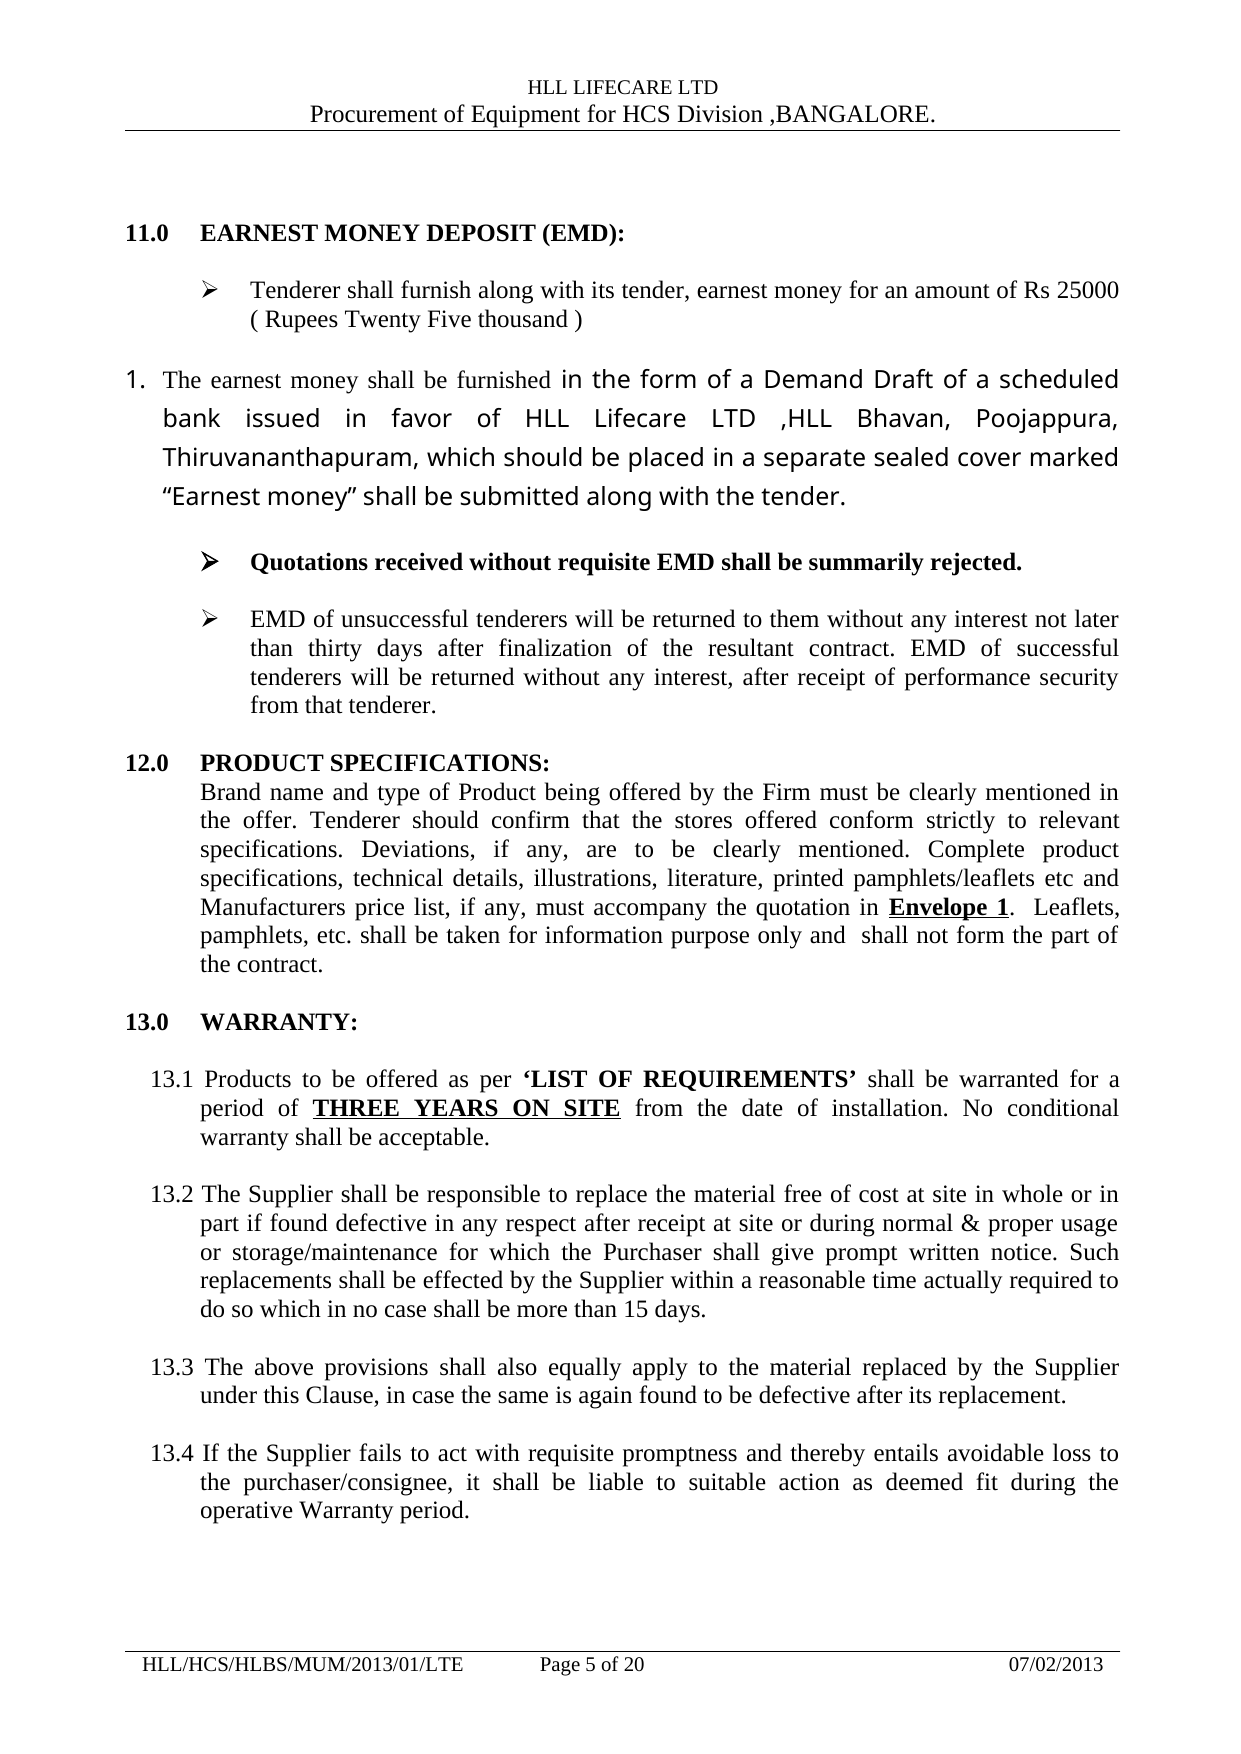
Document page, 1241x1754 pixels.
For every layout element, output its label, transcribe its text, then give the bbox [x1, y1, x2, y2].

text Brand name and type of Product being offered by the Firm must be clearly mentioned in the offer. Tenderer should confirm that the stores offered conform strictly to relevant specifications. Deviations, if any, are to be clearly mentioned. Complete product specifications, technical details, illustrations, literature, printed pamphlets/leaflets etc and Manufacturers price list, if any, must accompany the quotation in Envelope 1. Leaflets, pamphlets, etc. shall be taken for information purpose only and shall not form the part of the contract. [125, 777, 1120, 978]
list Quotations received without requisite EMD shall be summarily rejected. [200, 547, 1120, 576]
text 13.1 Products to be offered as per ‘LIST OF REQUIREMENTS’ shall be warranted for a period of THREE YEARS ON SITE from the date of installation. No conditional warranty shall be acceptable. [150, 1064, 1120, 1151]
text 13.3 The above provisions shall also equally apply to the material replaced by the Supplier under this Clause, in case the same is again found to be defective after its replacement. [150, 1352, 1120, 1409]
text 11.0 EARNEST MONEY DEPOSIT (EMD): [125, 218, 1120, 246]
text 13.0 WARRANTY: [125, 1007, 1120, 1036]
text 12.0 PRODUCT SPECIFICATIONS: [125, 748, 1120, 777]
list The earnest money shall be furnished in the form of a Demand Draft of a scheduled bank issued in favor of HLL Lifecare LTD ,HLL Bhavan, Poojappura, Thiruvananthapuram, which should be placed in a separate sealed cover marked “Earnest money” shall be submitted along with the tender. [125, 361, 1120, 513]
text 13.2 The Supplier shall be responsible to replace the material free of cost at site in whole or in part if found defective in any respect after receipt at site or during normal & proper usage or storage/maintenance for which the Purchaser shall give prompt written notice. Such replacements shall be effected by the Supplier within a reasonable time actually required to do so which in no case shall be more than 15 days. [150, 1179, 1120, 1323]
text 13.4 If the Supplier fails to act with requisite promptness and thereby entails avoidable loss to the purchaser/consignee, it shall be liable to suitable action as deemed fit during the operative Warranty period. [150, 1438, 1120, 1524]
list EMD of unsuccessful tenderers will be returned to them without any interest not later than thirty days after finalization of the resultant contract. EMD of successful tenderers will be returned without any interest, after receipt of performance security from that tenderer. [200, 604, 1120, 719]
list Tenderer shall furnish along with its tender, earnest money for an amount of Rs 25000 ( Rupees Twenty Five thousand ) [200, 275, 1120, 333]
